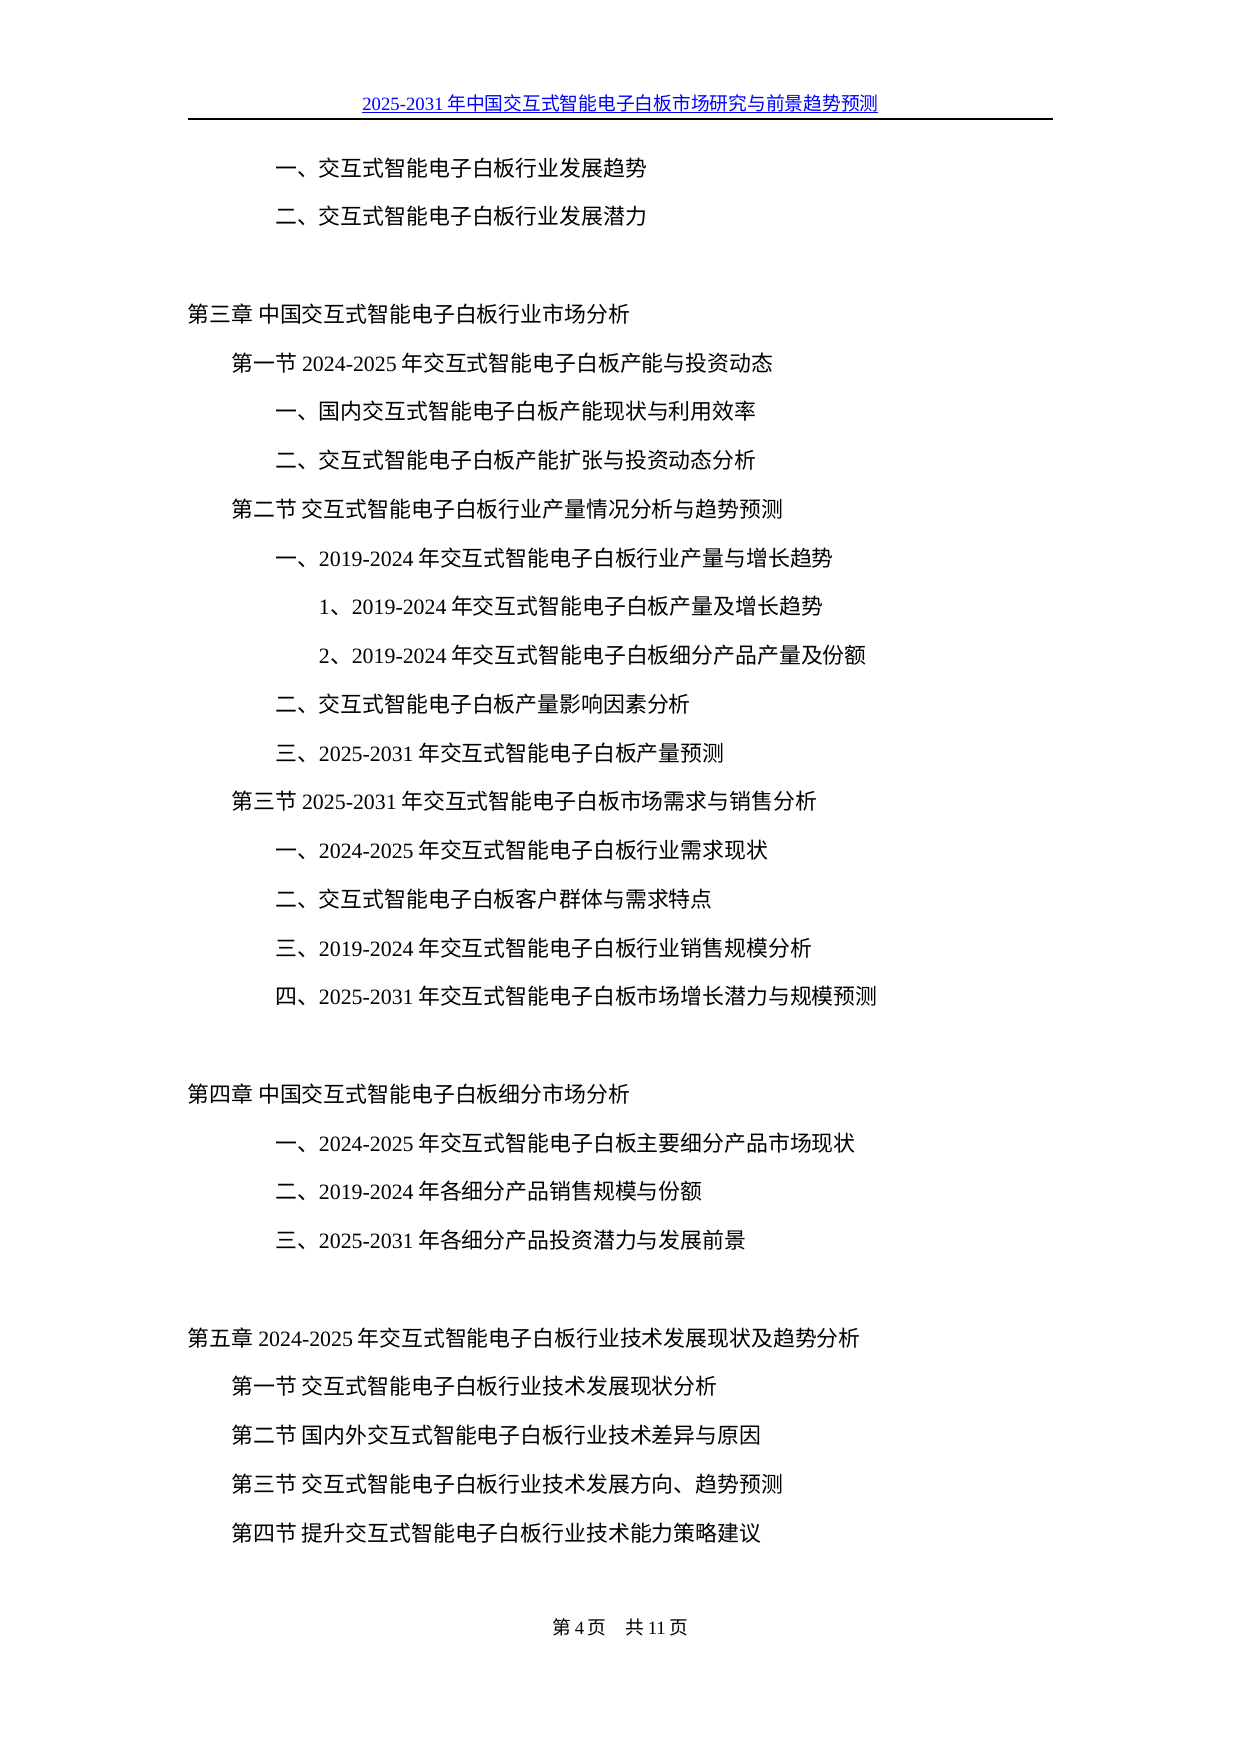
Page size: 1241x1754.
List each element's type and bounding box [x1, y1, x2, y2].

text [187, 150, 1053, 1548]
